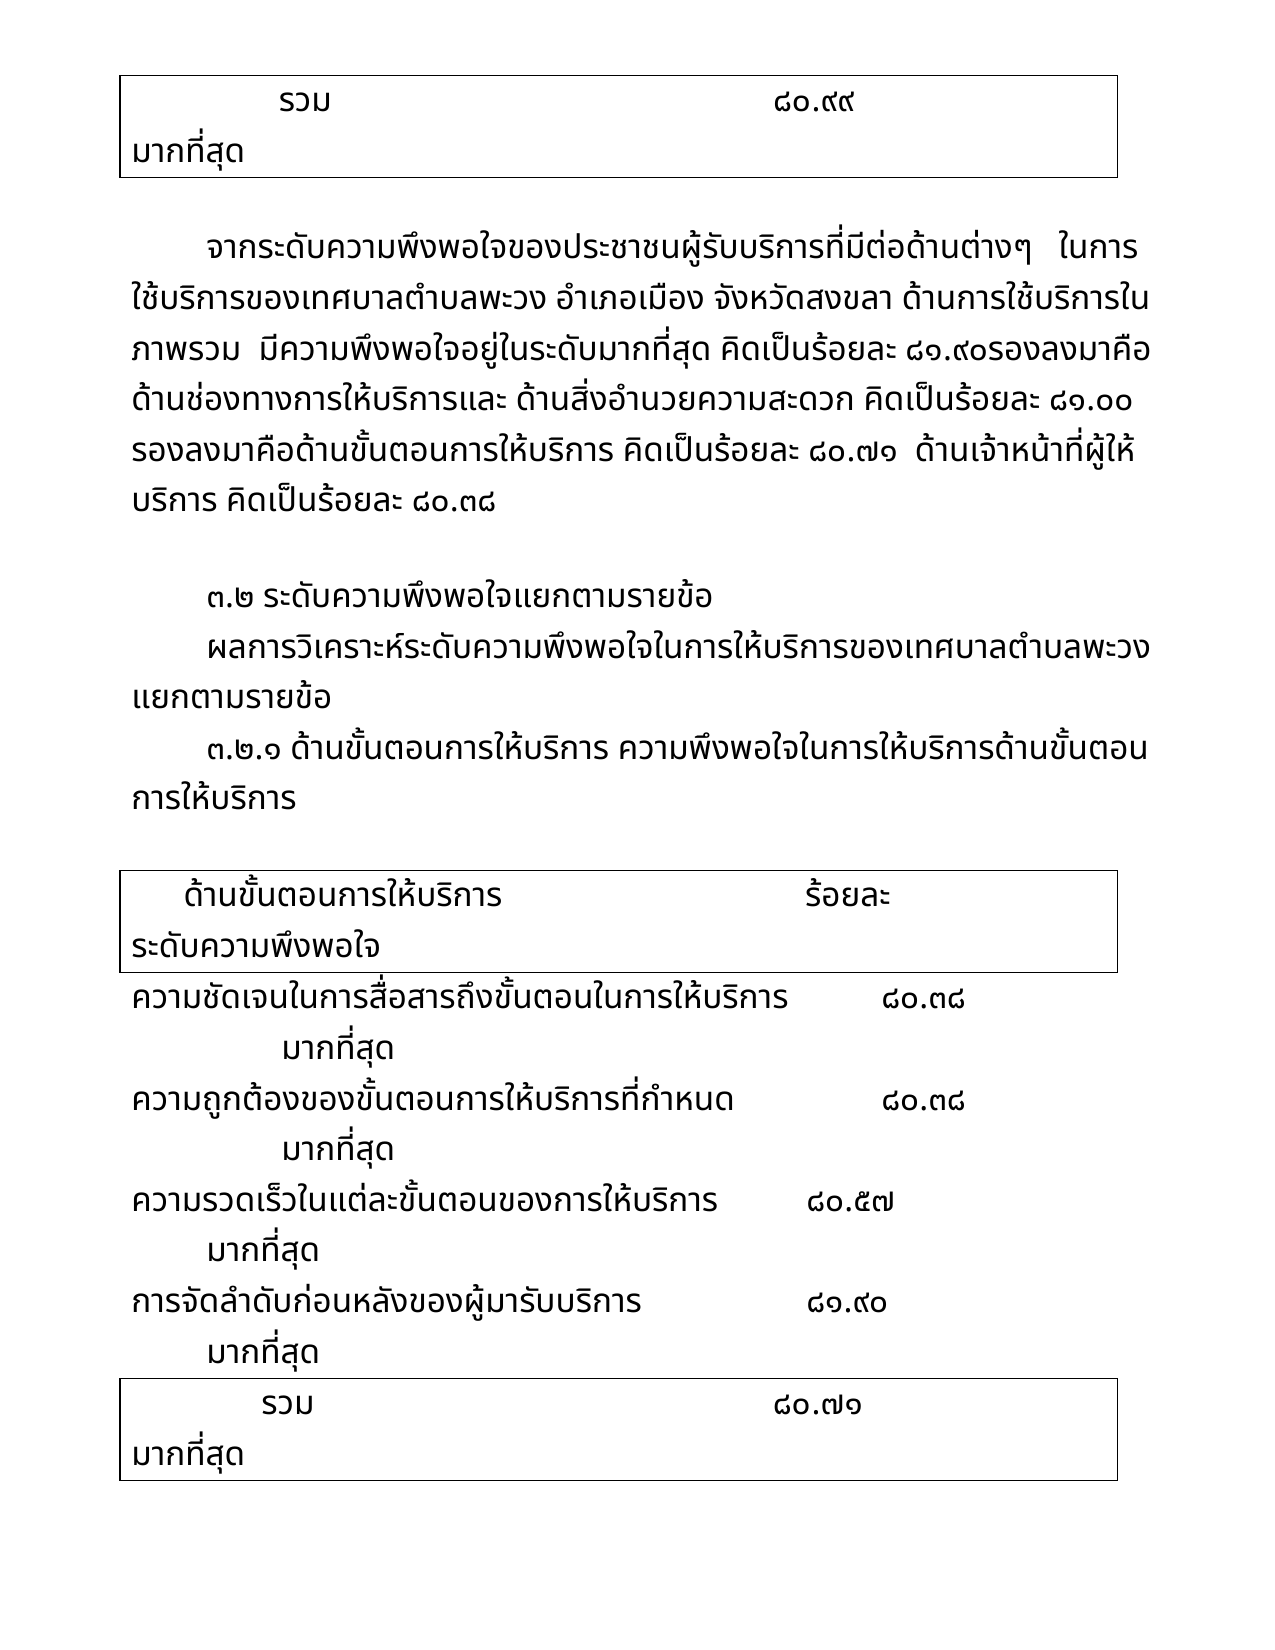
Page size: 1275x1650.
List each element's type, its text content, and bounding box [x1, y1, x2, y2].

table_header รวม ๘๐.๙๙ มากที่สุด [121, 76, 1117, 177]
text ๓.๒.๑ ด้านขั้นตอนการให้บริการ ความพึงพอใจในการให้บริการด้านขั้นตอนการให้บริการ [131, 724, 1153, 825]
text จากระดับความพึงพอใจของประชาชนผู้รับบริการที่มีต่อด้านต่างๆ ในการใช้บริการของเทศบาลตำบลพะวง อำเภอเมือง จังหวัดสงขลา ด้านการใช้บริการในภาพรวม มีความพึงพอใจอยู่ในระดับมากที่สุด คิดเป็นร้อยละ ๘๑.๙๐รองลงมาคือด้านช่องทางการให้บริการและ ด้านสิ่งอำนวยความสะดวก คิดเป็นร้อยละ ๘๑.๐๐ รองลงมาคือด้านขั้นตอนการให้บริการ คิดเป็นร้อยละ ๘๐.๗๑ ด้านเจ้าหน้าที่ผู้ให้บริการ คิดเป็นร้อยละ ๘๐.๓๘ [131, 223, 1153, 527]
table_header ด้านขั้นตอนการให้บริการ ร้อยละ ระดับความพึงพอใจ [121, 871, 1117, 972]
table_header รวม ๘๐.๗๑ มากที่สุด [121, 1379, 1117, 1480]
text ความถูกต้องของขั้นตอนการให้บริการที่กำหนด ๘๐.๓๘ มากที่สุด [131, 1074, 1153, 1176]
text การจัดลำดับก่อนหลังของผู้มารับบริการ ๘๑.๙๐ มากที่สุด [131, 1277, 1153, 1378]
text ๓.๒ ระดับความพึงพอใจแยกตามรายข้อ [131, 572, 1153, 623]
text ความรวดเร็วในแต่ละขั้นตอนของการให้บริการ ๘๐.๕๗ มากที่สุด [131, 1176, 1153, 1277]
text ผลการวิเคราะห์ระดับความพึงพอใจในการให้บริการของเทศบาลตำบลพะวง แยกตามรายข้อ [131, 623, 1153, 724]
text ความชัดเจนในการสื่อสารถึงขั้นตอนในการให้บริการ ๘๐.๓๘ มากที่สุด [131, 973, 1153, 1074]
